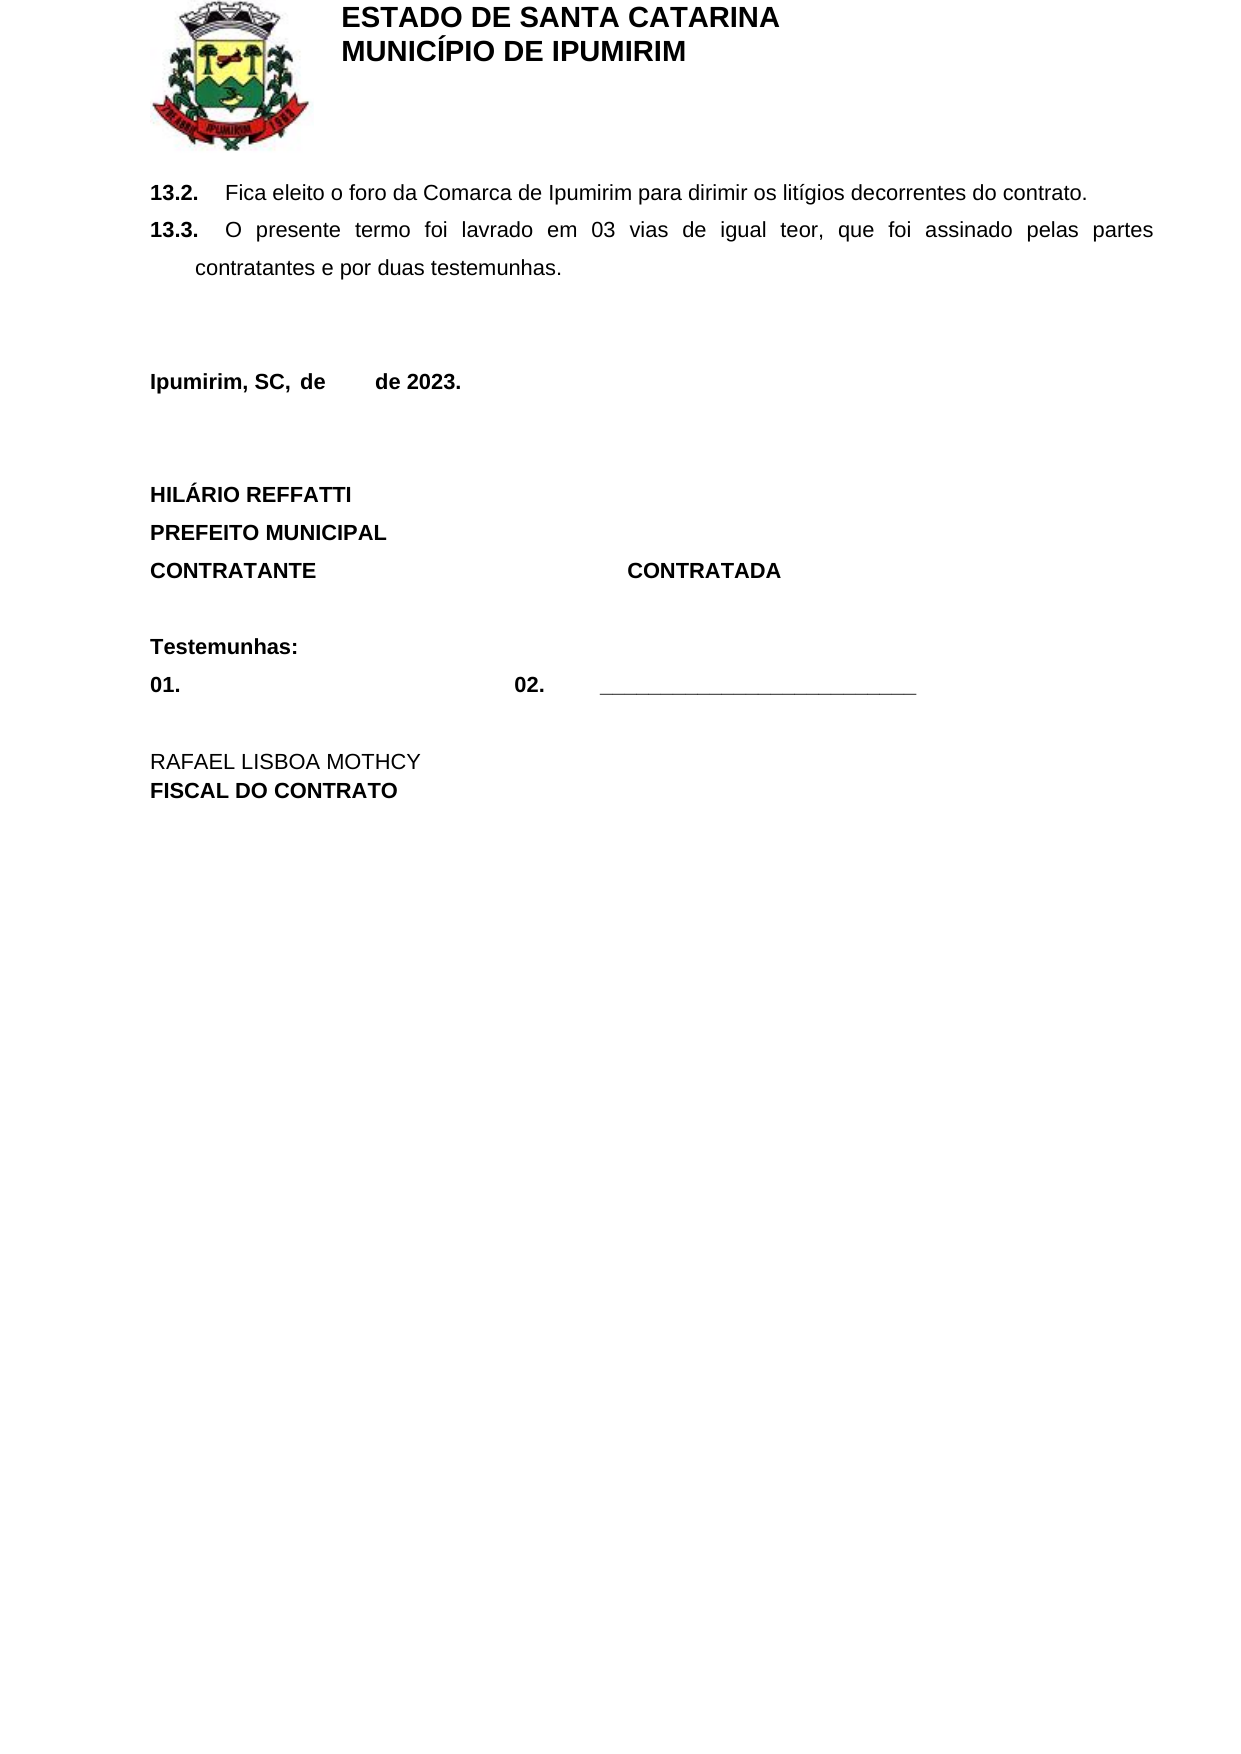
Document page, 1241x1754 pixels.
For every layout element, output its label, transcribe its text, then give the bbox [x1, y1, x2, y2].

list O presente termo foi lavrado em 03 vias de igual teor, que foi assinado pelas partes contratantes e por duas testemunhas. [150, 217, 1155, 280]
text FISCAL DO CONTRATO [150, 778, 1155, 803]
table_header CONTRATADA [616, 482, 1093, 596]
list Fica eleito o foro da Comarca de Ipumirim para dirimir os litígios decorrentes do contrato. [150, 179, 1155, 205]
text Ipumirim, SC, de de 2023. [150, 368, 1155, 394]
text RAFAEL LISBOA MOTHCY [150, 749, 1090, 774]
table_header HILÁRIO REFFATTI PREFEITO MUNICIPAL CONTRATANTE [139, 482, 616, 596]
text 01. 02. __________________________ [150, 672, 1155, 697]
text Testemunhas: [150, 634, 1155, 659]
picture [150, 0, 314, 154]
